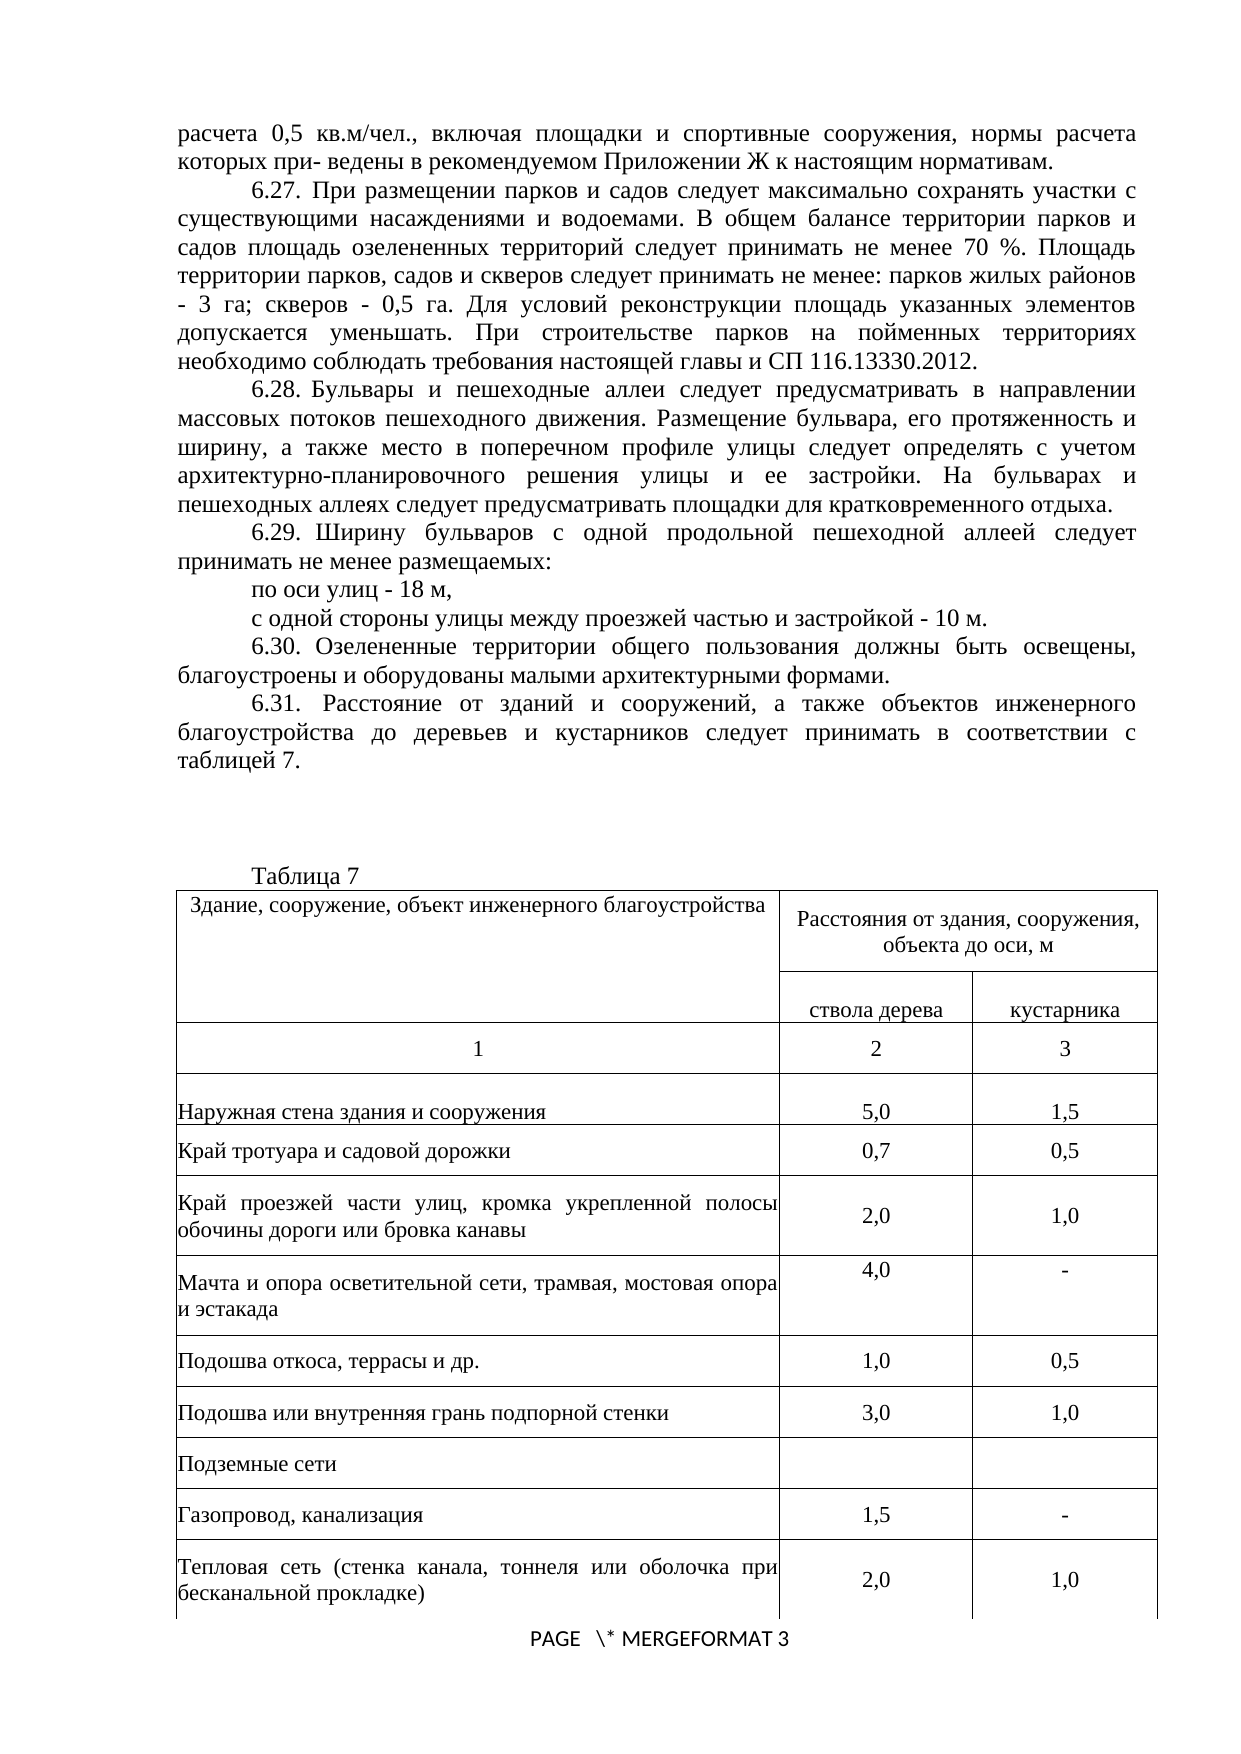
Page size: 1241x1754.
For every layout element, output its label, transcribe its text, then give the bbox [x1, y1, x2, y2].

table_cell 1,0 [780, 1336, 972, 1386]
table_header Здание, сооружение, объект инженерного благоустройства [177, 891, 779, 1022]
table_cell Газопровод, канализация [177, 1489, 779, 1539]
table_cell 1,0 [973, 1387, 1157, 1437]
table_cell 0,5 [973, 1336, 1157, 1386]
table_cell Подземные сети [177, 1438, 779, 1488]
list Ширину бульваров с одной продольной пешеходной аллеей следует принимать не менее размещаемых: [177, 518, 1137, 575]
table_cell 1,5 [973, 1074, 1157, 1124]
table_cell - [973, 1256, 1157, 1334]
table_cell 1,5 [780, 1489, 972, 1539]
table_cell 2,0 [780, 1176, 972, 1255]
table_cell Край тротуара и садовой дорожки [177, 1125, 779, 1175]
table_header Расстояния от здания, сооружения, объекта до оси, м [780, 891, 1157, 971]
table_cell - [973, 1489, 1157, 1539]
list Бульвары и пешеходные аллеи следует предусматривать в направлении массовых потоков пешеходного движения. Размещение бульвара, его протяженность и ширину, а также место в поперечном профиле улицы следует определять с учетом архитектурно-планировочного решения улицы и ее застройки. На бульварах и пешеходных аллеях следует предусматривать площадки для кратковременного отдыха. [177, 375, 1137, 518]
table_cell 2,0 [780, 1540, 972, 1619]
text с одной стороны улицы между проезжей частью и застройкой - 10 м. [177, 603, 1137, 632]
table_cell [780, 1438, 972, 1488]
table_cell [973, 1438, 1157, 1488]
table_cell Подошва откоса, террасы и др. [177, 1336, 779, 1386]
table_cell Подошва или внутренняя грань подпорной стенки [177, 1387, 779, 1437]
table_cell Наружная стена здания и сооружения [177, 1074, 779, 1124]
table_cell 4,0 [780, 1256, 972, 1334]
text по оси улиц - 18 м, [177, 575, 1137, 603]
table_cell 3,0 [780, 1387, 972, 1437]
list Расстояние от зданий и сооружений, а также объектов инженерного благоустройства до деревьев и кустарников следует принимать в соответствии с таблицей 7. [177, 689, 1137, 774]
list Озелененные территории общего пользования должны быть освещены, благоустроены и оборудованы малыми архитектурными формами. [177, 632, 1137, 689]
list При размещении парков и садов следует максимально сохранять участки с существующими насаждениями и водоемами. В общем балансе территории парков и садов площадь озелененных территорий следует принимать не менее 70 %. Площадь территории парков, садов и скверов следует принимать не менее: парков жилых районов - 3 га; скверов - 0,5 га. Для условий реконструкции площадь указанных элементов допускается уменьшать. При строительстве парков на пойменных территориях необходимо соблюдать требования настоящей главы и СП 116.13330.2012. [177, 175, 1137, 375]
text Таблица 7 [177, 861, 1137, 890]
table_cell 1,0 [973, 1176, 1157, 1255]
table_cell ствола дерева [780, 972, 972, 1022]
table_cell 5,0 [780, 1074, 972, 1124]
table_cell 1,0 [973, 1540, 1157, 1619]
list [177, 118, 1137, 175]
table_cell 0,5 [973, 1125, 1157, 1175]
table_cell 3 [973, 1023, 1157, 1073]
table_cell 0,7 [780, 1125, 972, 1175]
table_cell 2 [780, 1023, 972, 1073]
table_cell 1 [177, 1023, 779, 1073]
table_cell Край проезжей части улиц, кромка укрепленной полосы обочины дороги или бровка канавы [177, 1176, 779, 1255]
table_cell Тепловая сеть (стенка канала, тоннеля или оболочка при бесканальной прокладке) [177, 1540, 779, 1619]
table_cell кустарника [973, 972, 1157, 1022]
table_cell Мачта и опора осветительной сети, трамвая, мостовая опора и эстакада [177, 1256, 779, 1334]
